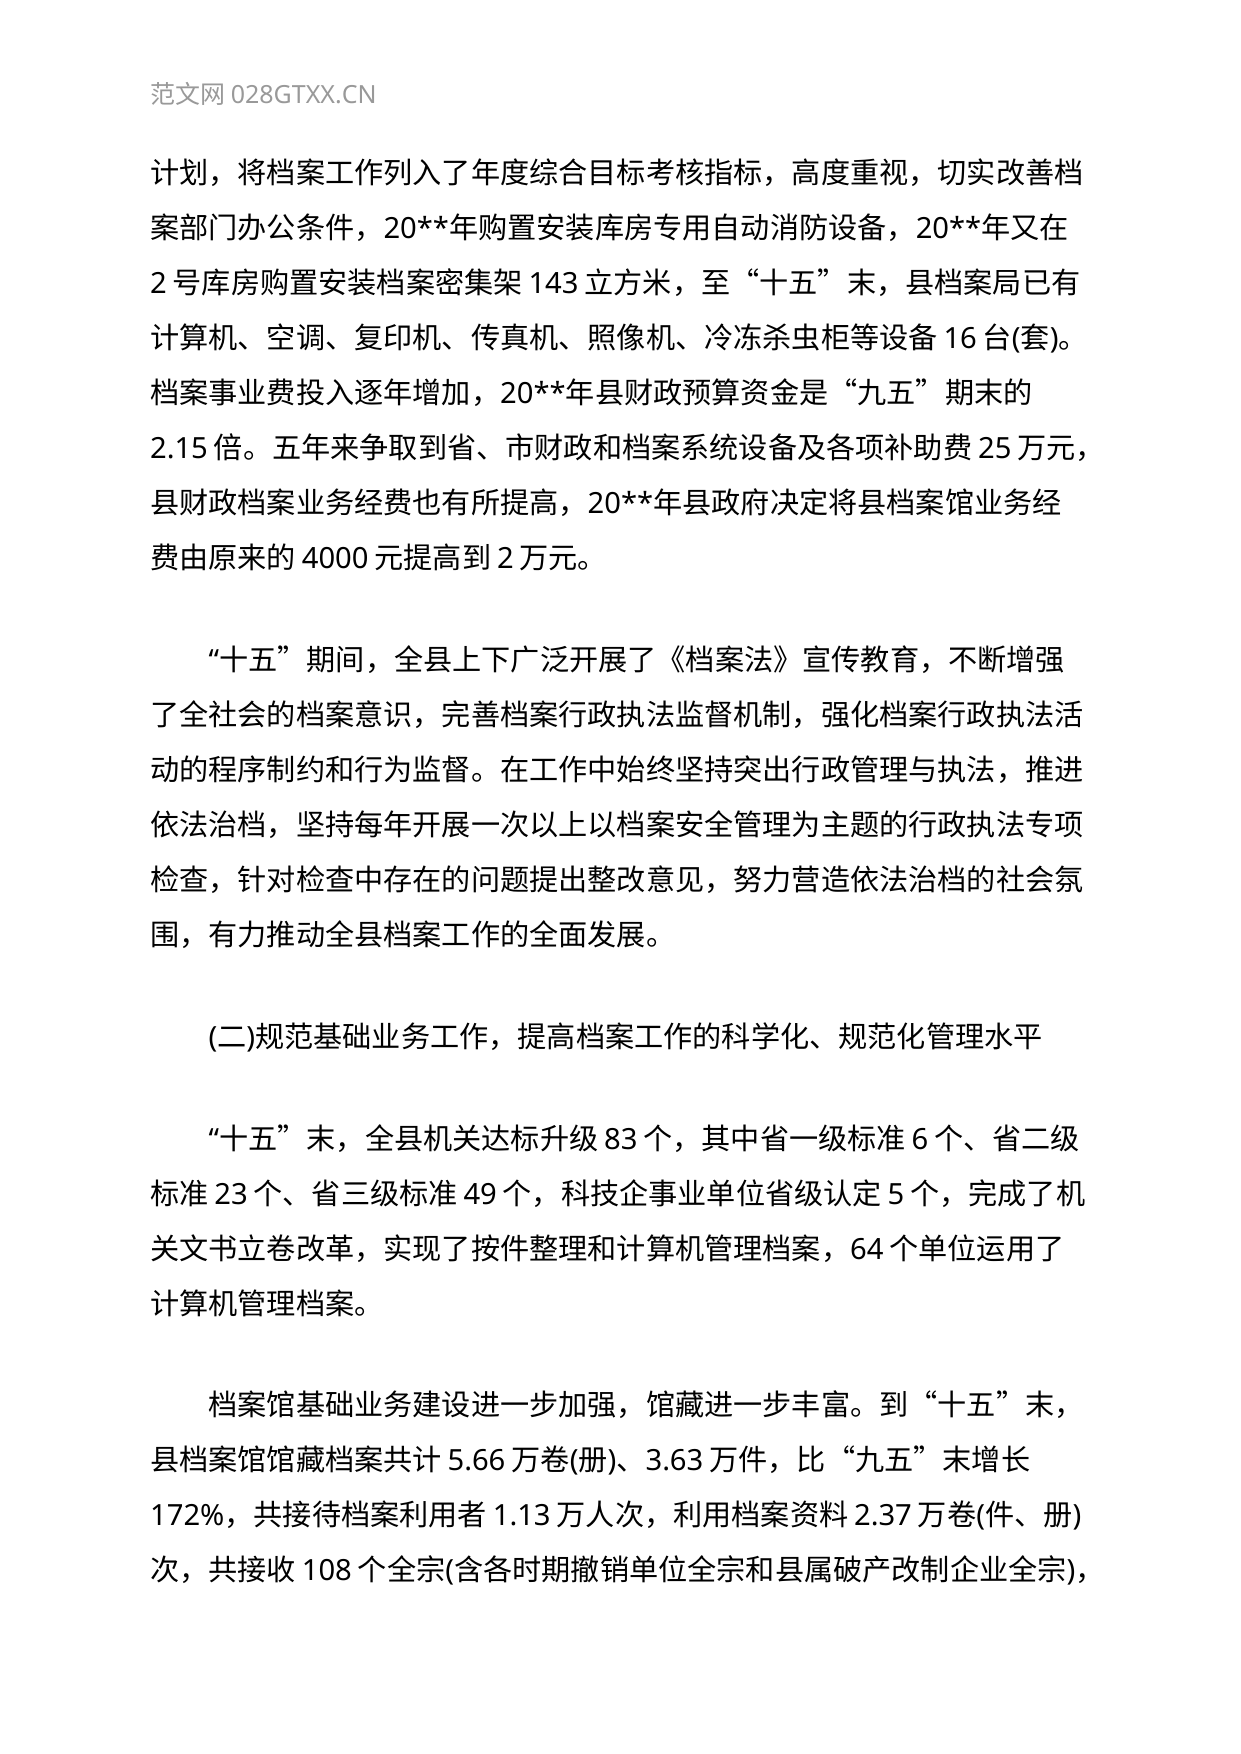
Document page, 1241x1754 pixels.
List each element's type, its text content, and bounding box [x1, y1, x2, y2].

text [150, 150, 1090, 577]
text “十五”末，全县机关达标升级83个，其中省一级标准6个、省二级标准23个、省三级标准49个，科技企事业单位省级认定5个，完成了机关文书立卷改革，实现了按件整理和计算机管理档案，64个单位运用了计算机管理档案。 [150, 1115, 1090, 1322]
text (二)规范基础业务工作，提高档案工作的科学化、规范化管理水平 [150, 1013, 1090, 1056]
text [150, 1382, 1090, 1589]
text “十五”期间，全县上下广泛开展了《档案法》宣传教育，不断增强了全社会的档案意识，完善档案行政执法监督机制，强化档案行政执法活动的程序制约和行为监督。在工作中始终坚持突出行政管理与执法，推进依法治档，坚持每年开展一次以上以档案安全管理为主题的行政执法专项检查，针对检查中存在的问题提出整改意见，努力营造依法治档的社会氛围，有力推动全县档案工作的全面发展。 [150, 637, 1090, 954]
